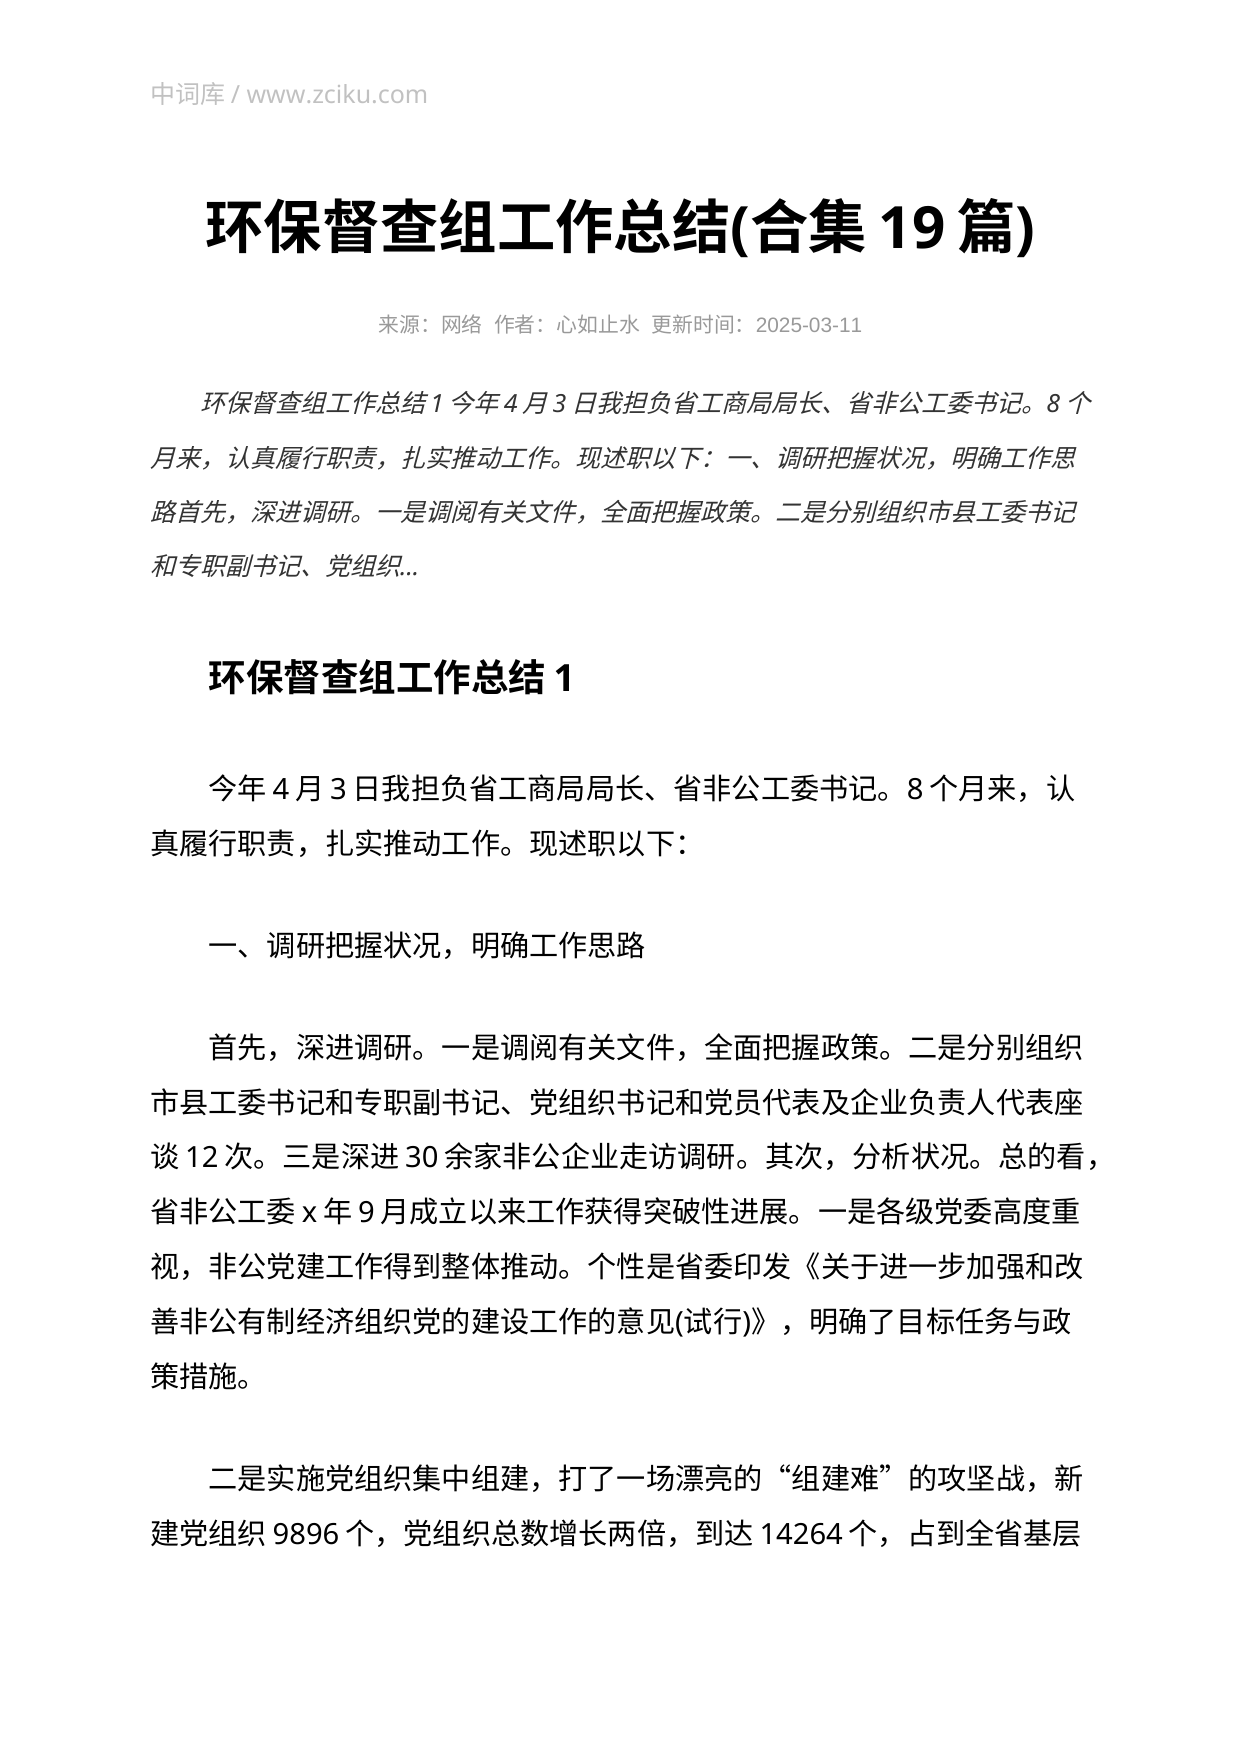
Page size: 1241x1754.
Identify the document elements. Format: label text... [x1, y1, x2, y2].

text 环保督查组工作总结1今年4月3日我担负省工商局局长、省非公工委书记。8个月来，认真履行职责，扎实推动工作。现述职以下：一、调研把握状况，明确工作思路首先，深进调研。一是调阅有关文件，全面把握政策。二是分别组织市县工委书记和专职副书记、党组织... [150, 384, 1090, 583]
subtitle 环保督查组工作总结(合集19篇) [150, 181, 1090, 266]
text 首先，深进调研。一是调阅有关文件，全面把握政策。二是分别组织市县工委书记和专职副书记、党组织书记和党员代表及企业负责人代表座谈12次。三是深进30余家非公企业走访调研。其次，分析状况。总的看，省非公工委x年9月成立以来工作获得突破性进展。一是各级党委高度重视，非公党建工作得到整体推动。个性是省委印发《关于进一步加强和改善非公有制经济组织党的建设工作的意见(试行)》，明确了目标任务与政策措施。 [150, 1024, 1090, 1396]
text 今年4月3日我担负省工商局局长、省非公工委书记。8个月来，认真履行职责，扎实推动工作。现述职以下： [150, 766, 1090, 863]
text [150, 1456, 1090, 1553]
text 一、调研把握状况，明确工作思路 [150, 922, 1090, 965]
text 环保督查组工作总结1 [150, 648, 1090, 703]
text 来源：网络 作者：心如止水 更新时间：2025-03-11 [150, 313, 1090, 337]
